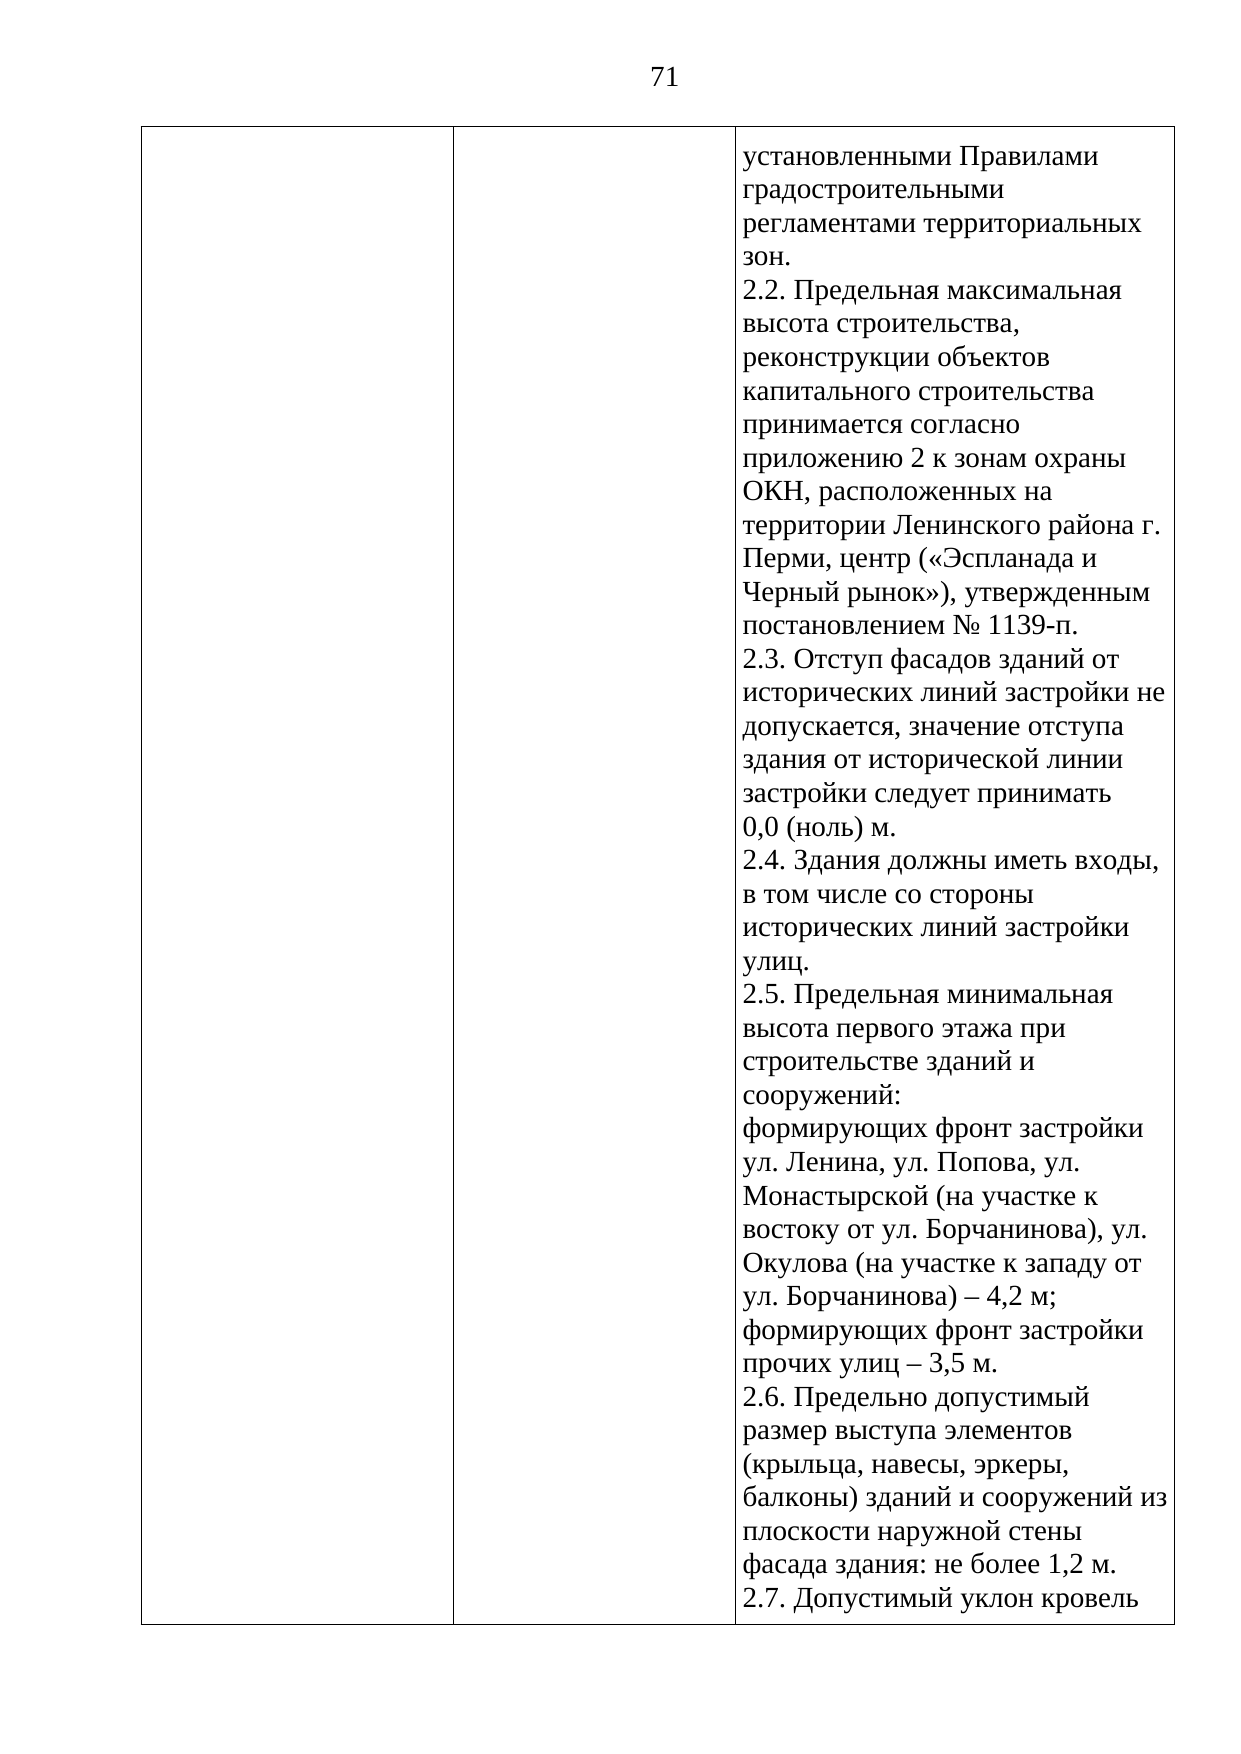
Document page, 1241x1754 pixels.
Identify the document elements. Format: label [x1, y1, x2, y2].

table_cell [454, 127, 735, 1624]
table_cell [736, 127, 1174, 1624]
